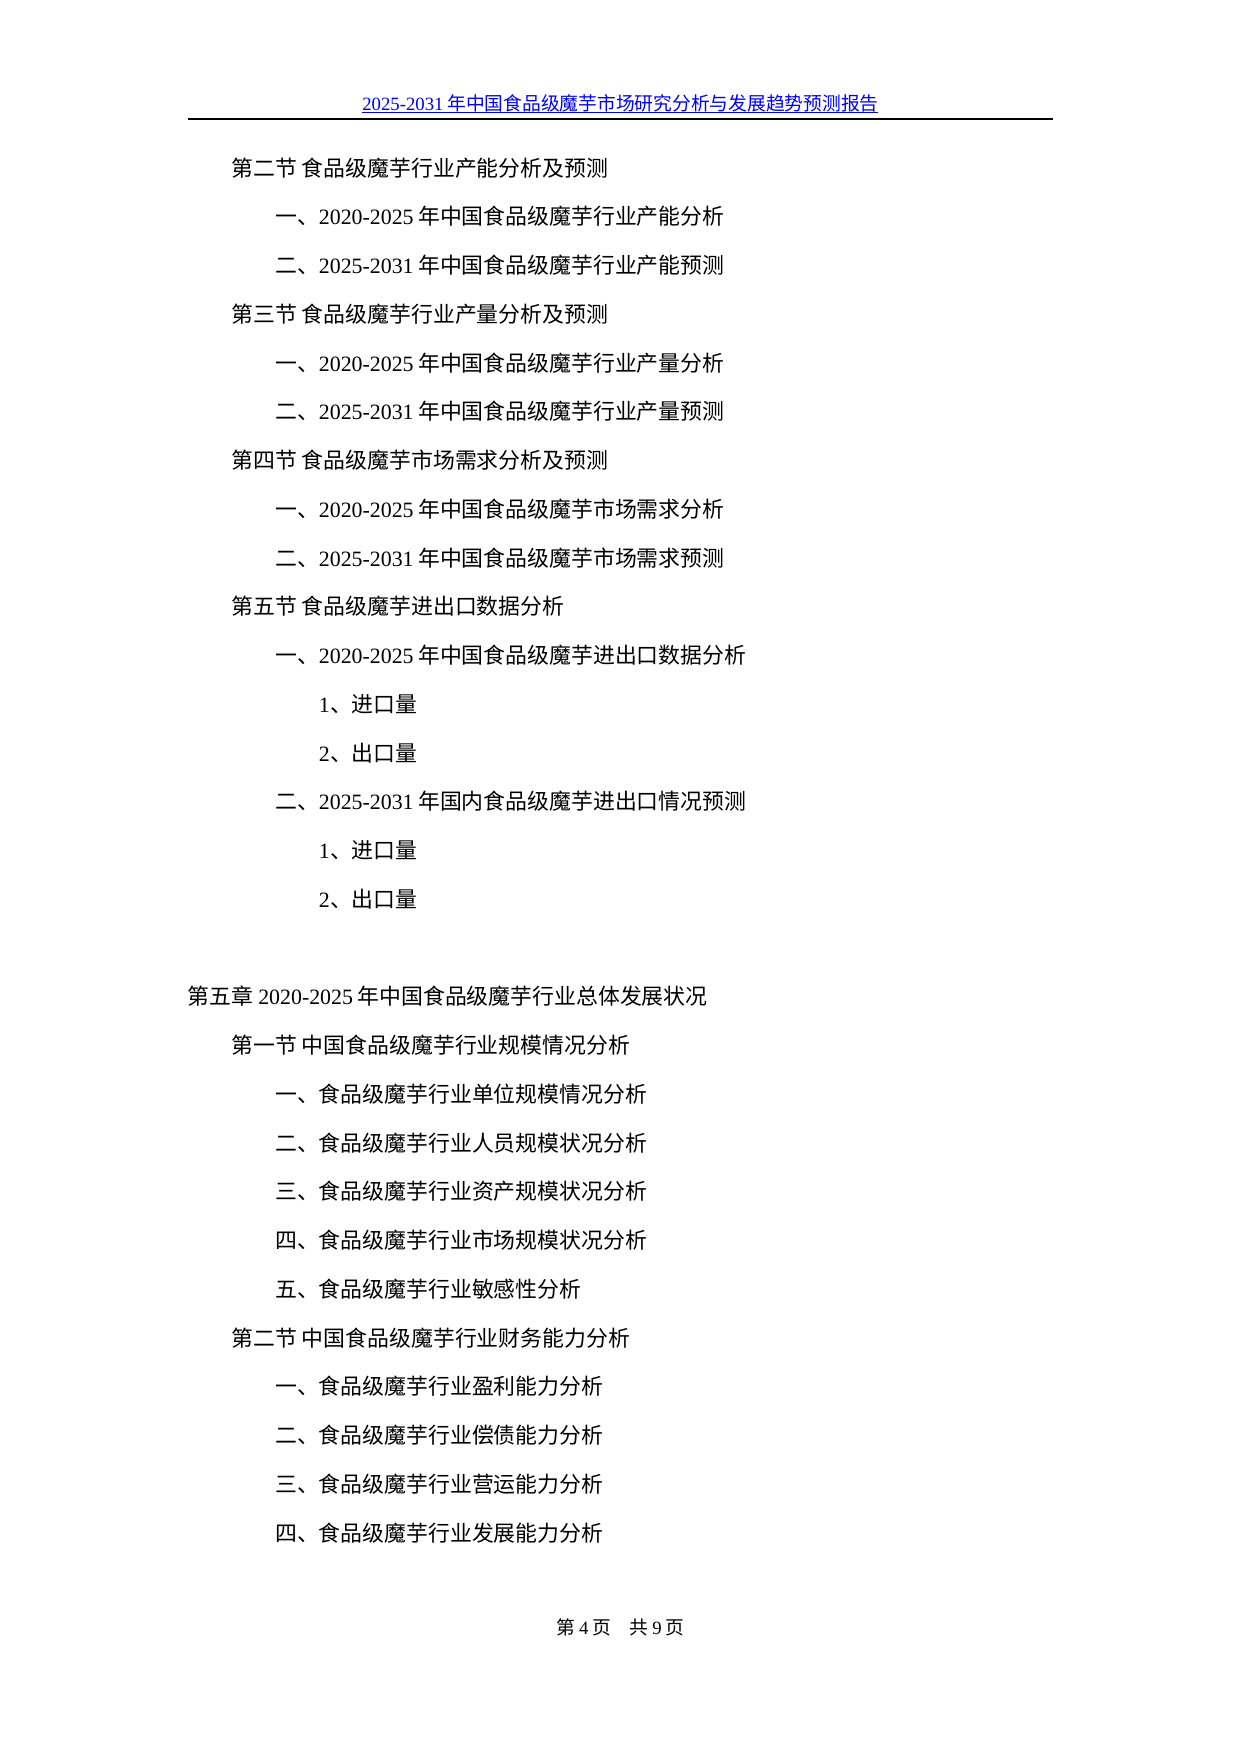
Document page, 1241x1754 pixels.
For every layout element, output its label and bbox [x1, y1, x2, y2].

text [187, 150, 1053, 1548]
